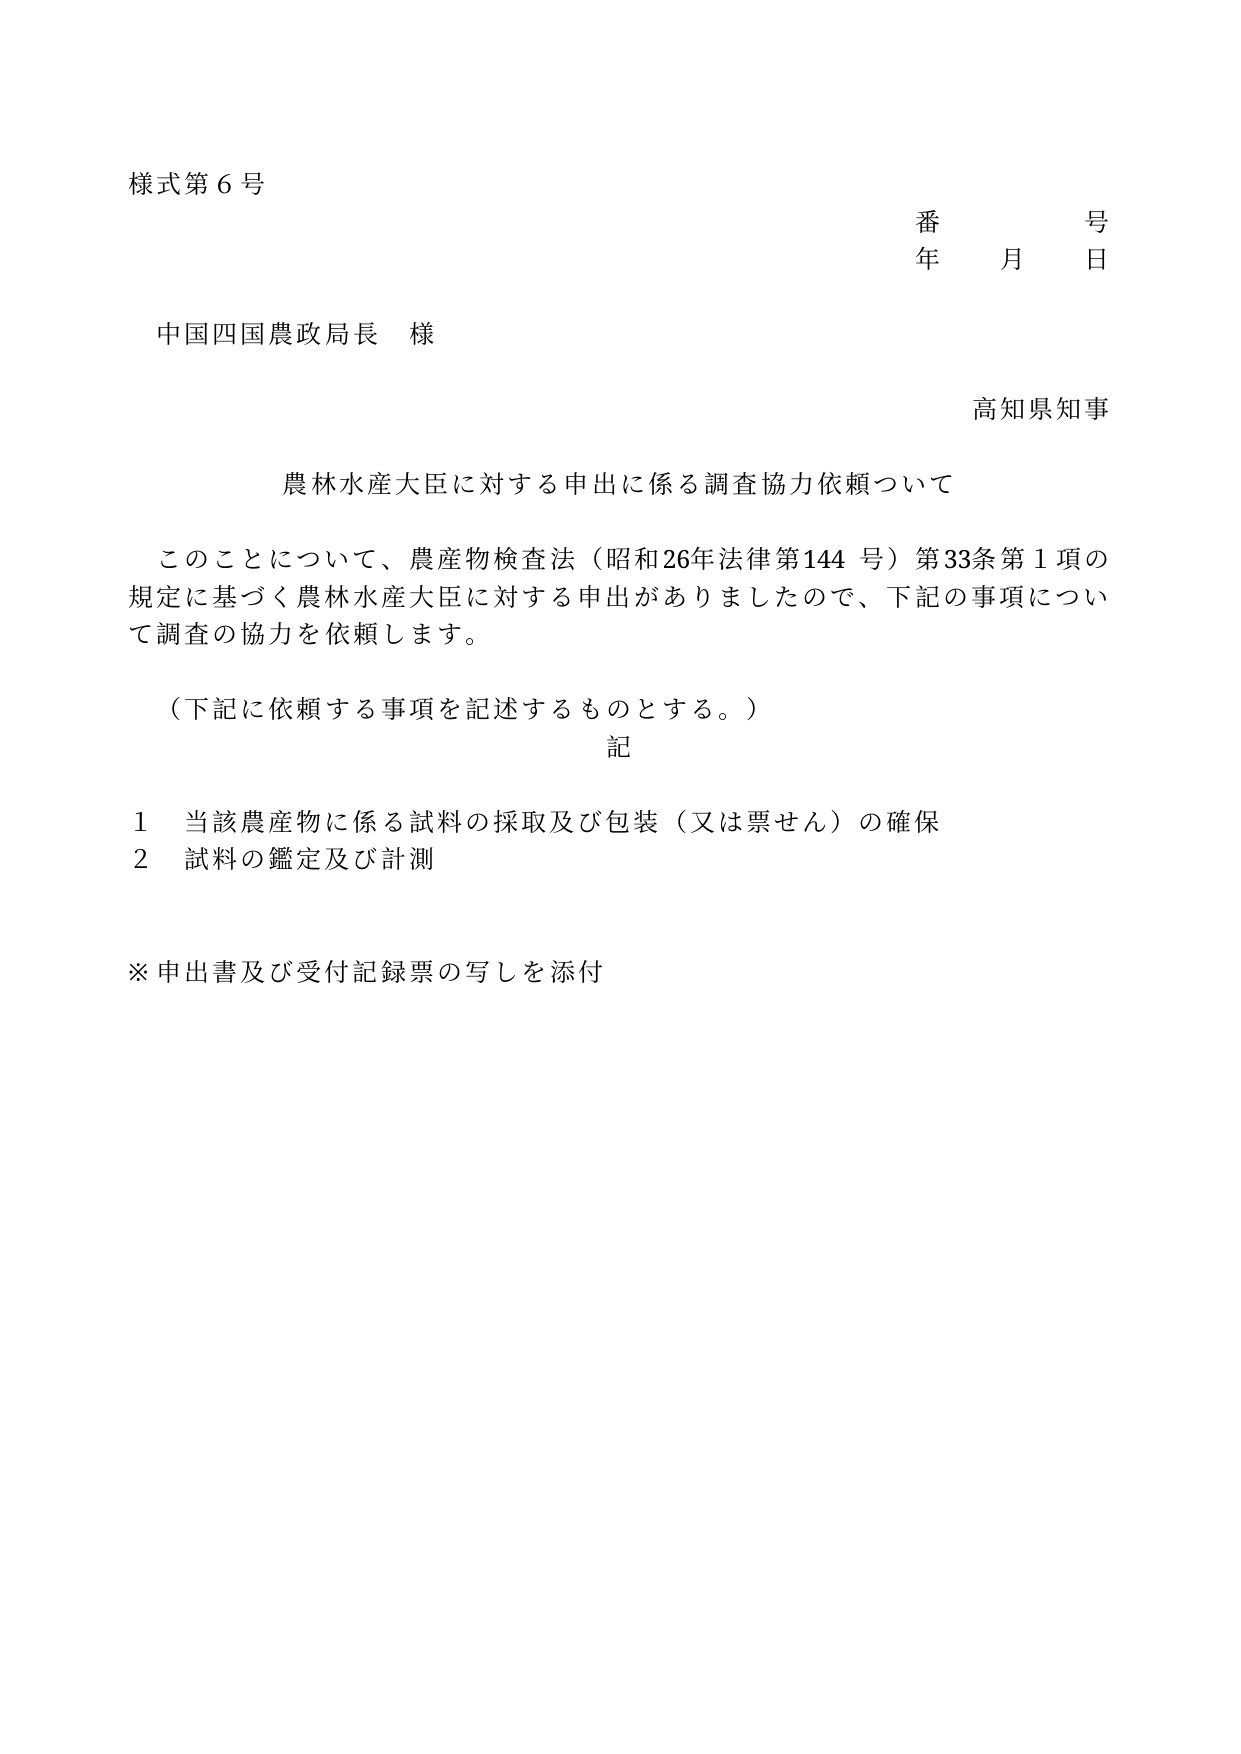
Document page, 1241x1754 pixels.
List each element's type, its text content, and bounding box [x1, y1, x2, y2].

text ２ 試料の鑑定及び計測 [128, 839, 1112, 877]
text 中国四国農政局長 様 [128, 314, 1112, 352]
text このことについて、農産物検査法（昭和26年法律第144号）第33条第１項の規定に基づく農林水産大臣に対する申出がありましたので、下記の事項について調査の協力を依頼します。 [128, 539, 1112, 652]
text 番 号 [128, 202, 1112, 239]
text ※申出書及び受付記録票の写しを添付 [128, 952, 1112, 989]
text （下記に依頼する事項を記述するものとする。） [128, 689, 1086, 727]
text 記 [128, 727, 1112, 764]
text １ 当該農産物に係る試料の採取及び包装（又は票せん）の確保 [128, 802, 1112, 839]
text 年 月 日 [128, 239, 1112, 277]
text 様式第６号 [128, 164, 1112, 202]
text 農林水産大臣に対する申出に係る調査協力依頼ついて [128, 464, 1112, 502]
text 高知県知事 [128, 389, 1112, 427]
